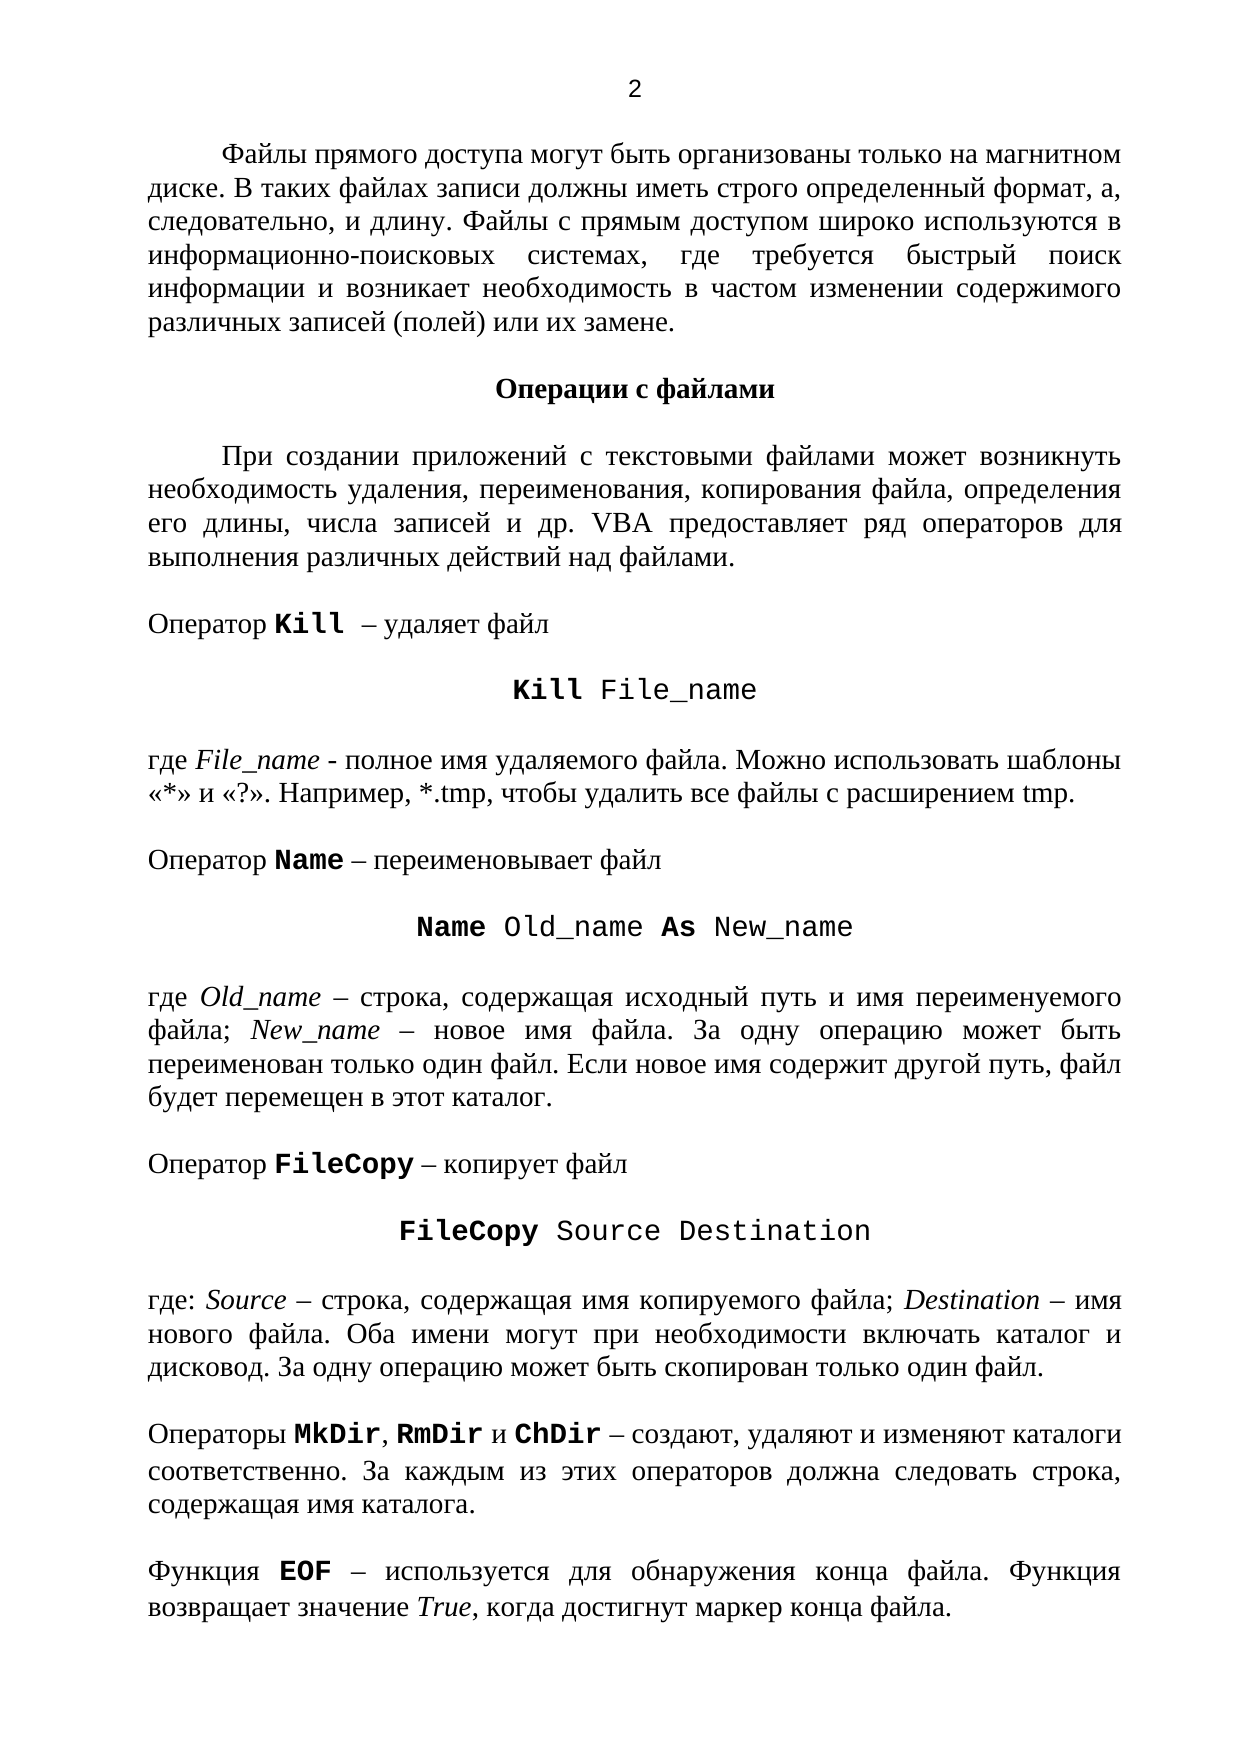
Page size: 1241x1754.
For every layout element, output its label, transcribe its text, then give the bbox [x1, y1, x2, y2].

text Файлы прямого доступа могут быть организованы только на магнитном диске. В таких файлах записи должны иметь строго определенный формат, а, следовательно, и длину. Файлы с прямым доступом широко используются в информационно-поисковых системах, где требуется быстрый поиск информации и возникает необходимость в частом изменении содержимого различных записей (полей) или их замене. [148, 136, 1122, 337]
text При создании приложений с текстовыми файлами может возникнуть необходимость удаления, переименования, копирования файла, определения его длины, числа записей и др. VBA предоставляет ряд операторов для выполнения различных действий над файлами. [148, 438, 1122, 572]
text Оператор FileCopy – копирует файл [148, 1146, 1122, 1182]
text FileCopy Source Destination [148, 1216, 1122, 1249]
text Kill File_name [148, 675, 1122, 708]
text Оператор Name – переименовывает файл [148, 842, 1122, 878]
text Функция EOF – используется для обнаружения конца файла. Функция возвращает значение True, когда достигнут маркер конца файла. [148, 1553, 1122, 1623]
text где File_name - полное имя удаляемого файла. Можно использовать шаблоны «*» и «?». Например, *.tmp, чтобы удалить все файлы с расширением tmp. [148, 742, 1122, 809]
text Операторы MkDir, RmDir и ChDir – создают, удаляют и изменяют каталоги соответственно. За каждым из этих операторов должна следовать строка, содержащая имя каталога. [148, 1417, 1122, 1520]
text Name Old_name As New_name [148, 912, 1122, 945]
text где: Source – строка, содержащая имя копируемого файла; Destination – имя нового файла. Оба имени могут при необходимости включать каталог и дисковод. За одну операцию может быть скопирован только один файл. [148, 1282, 1122, 1383]
text где Old_name – строка, содержащая исходный путь и имя переименуемого файла; New_name – новое имя файла. За одну операцию может быть переименован только один файл. Если новое имя содержит другой путь, файл будет перемещен в этот каталог. [148, 979, 1122, 1113]
text Операции с файлами [148, 371, 1122, 404]
text Оператор Kill – удаляет файл [148, 606, 1122, 642]
